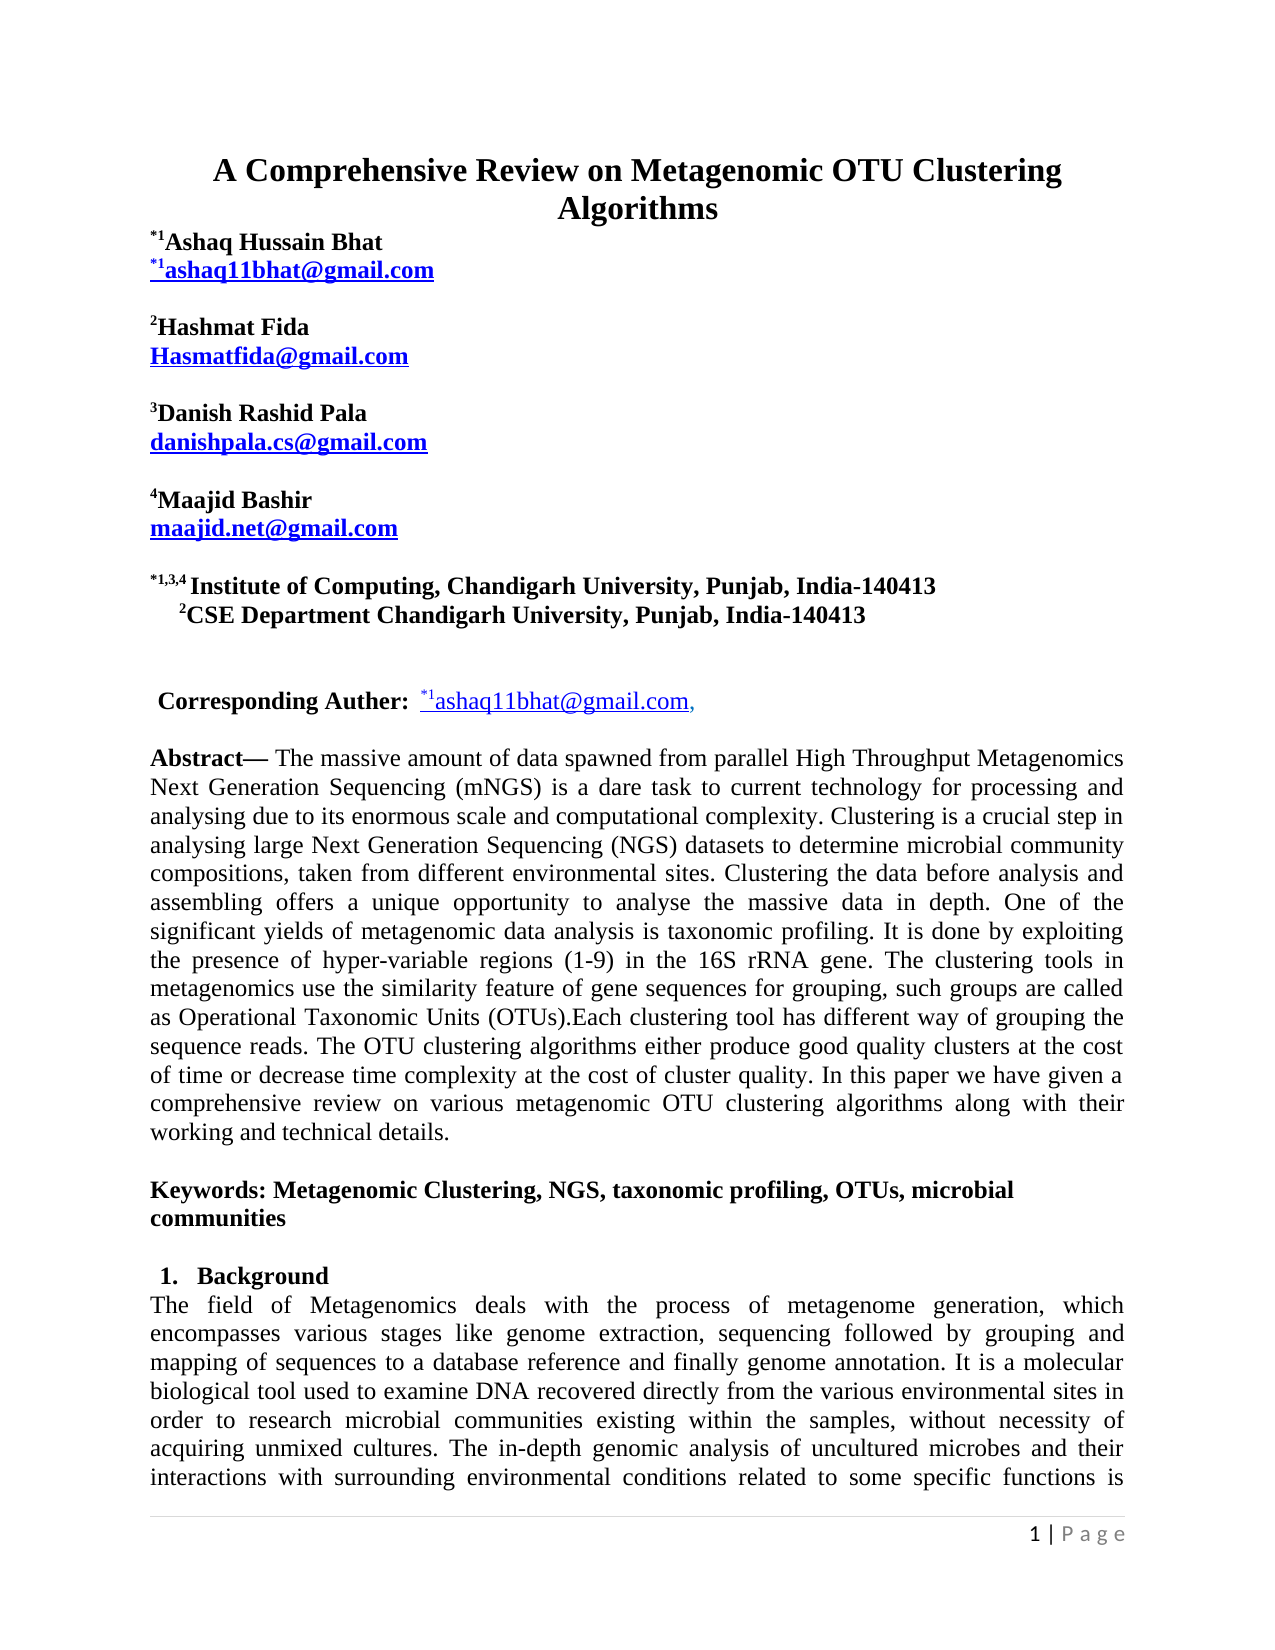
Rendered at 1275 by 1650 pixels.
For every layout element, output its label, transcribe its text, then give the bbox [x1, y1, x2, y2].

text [150, 1290, 1125, 1491]
text 2Hashmat Fida [150, 312, 1125, 341]
text A Comprehensive Review on Metagenomic OTU Clustering Algorithms [150, 150, 1125, 227]
text danishpala.cs@gmail.com [150, 427, 1125, 456]
text Hasmatfida@gmail.com [150, 341, 1125, 370]
text Abstract— The massive amount of data spawned from parallel High Throughput Metagenomics Next Generation Sequencing (mNGS) is a dare task to current technology for processing and analysing due to its enormous scale and computational complexity. Clustering is a crucial step in analysing large Next Generation Sequencing (NGS) datasets to determine microbial community compositions, taken from different environmental sites. Clustering the data before analysis and assembling offers a unique opportunity to analyse the massive data in depth. One of the significant yields of metagenomic data analysis is taxonomic profiling. It is done by exploiting the presence of hyper-variable regions (1-9) in the 16S rRNA gene. The clustering tools in metagenomics use the similarity feature of gene sequences for grouping, such groups are called as Operational Taxonomic Units (OTUs).Each clustering tool has different way of grouping the sequence reads. The OTU clustering algorithms either produce good quality clusters at the cost of time or decrease time complexity at the cost of cluster quality. In this paper we have given a comprehensive review on various metagenomic OTU clustering algorithms along with their working and technical details. [150, 743, 1125, 1146]
text *1,3,4 Institute of Computing, Chandigarh University, Punjab, India-140413 [150, 571, 1125, 600]
text *1Ashaq Hussain Bhat [150, 227, 1125, 255]
text *1ashaq11bhat@gmail.com [150, 255, 1125, 284]
text 4Maajid Bashir [150, 485, 1125, 513]
text 2CSE Department Chandigarh University, Punjab, India-140413 [150, 600, 1125, 628]
text Corresponding Auther: *1ashaq11bhat@gmail.com, [150, 686, 1125, 715]
list Background [159, 1261, 1125, 1290]
text 3Danish Rashid Pala [150, 398, 1125, 427]
text Keywords: Metagenomic Clustering, NGS, taxonomic profiling, OTUs, microbial communities [150, 1175, 1125, 1232]
text maajid.net@gmail.com [150, 513, 1125, 542]
